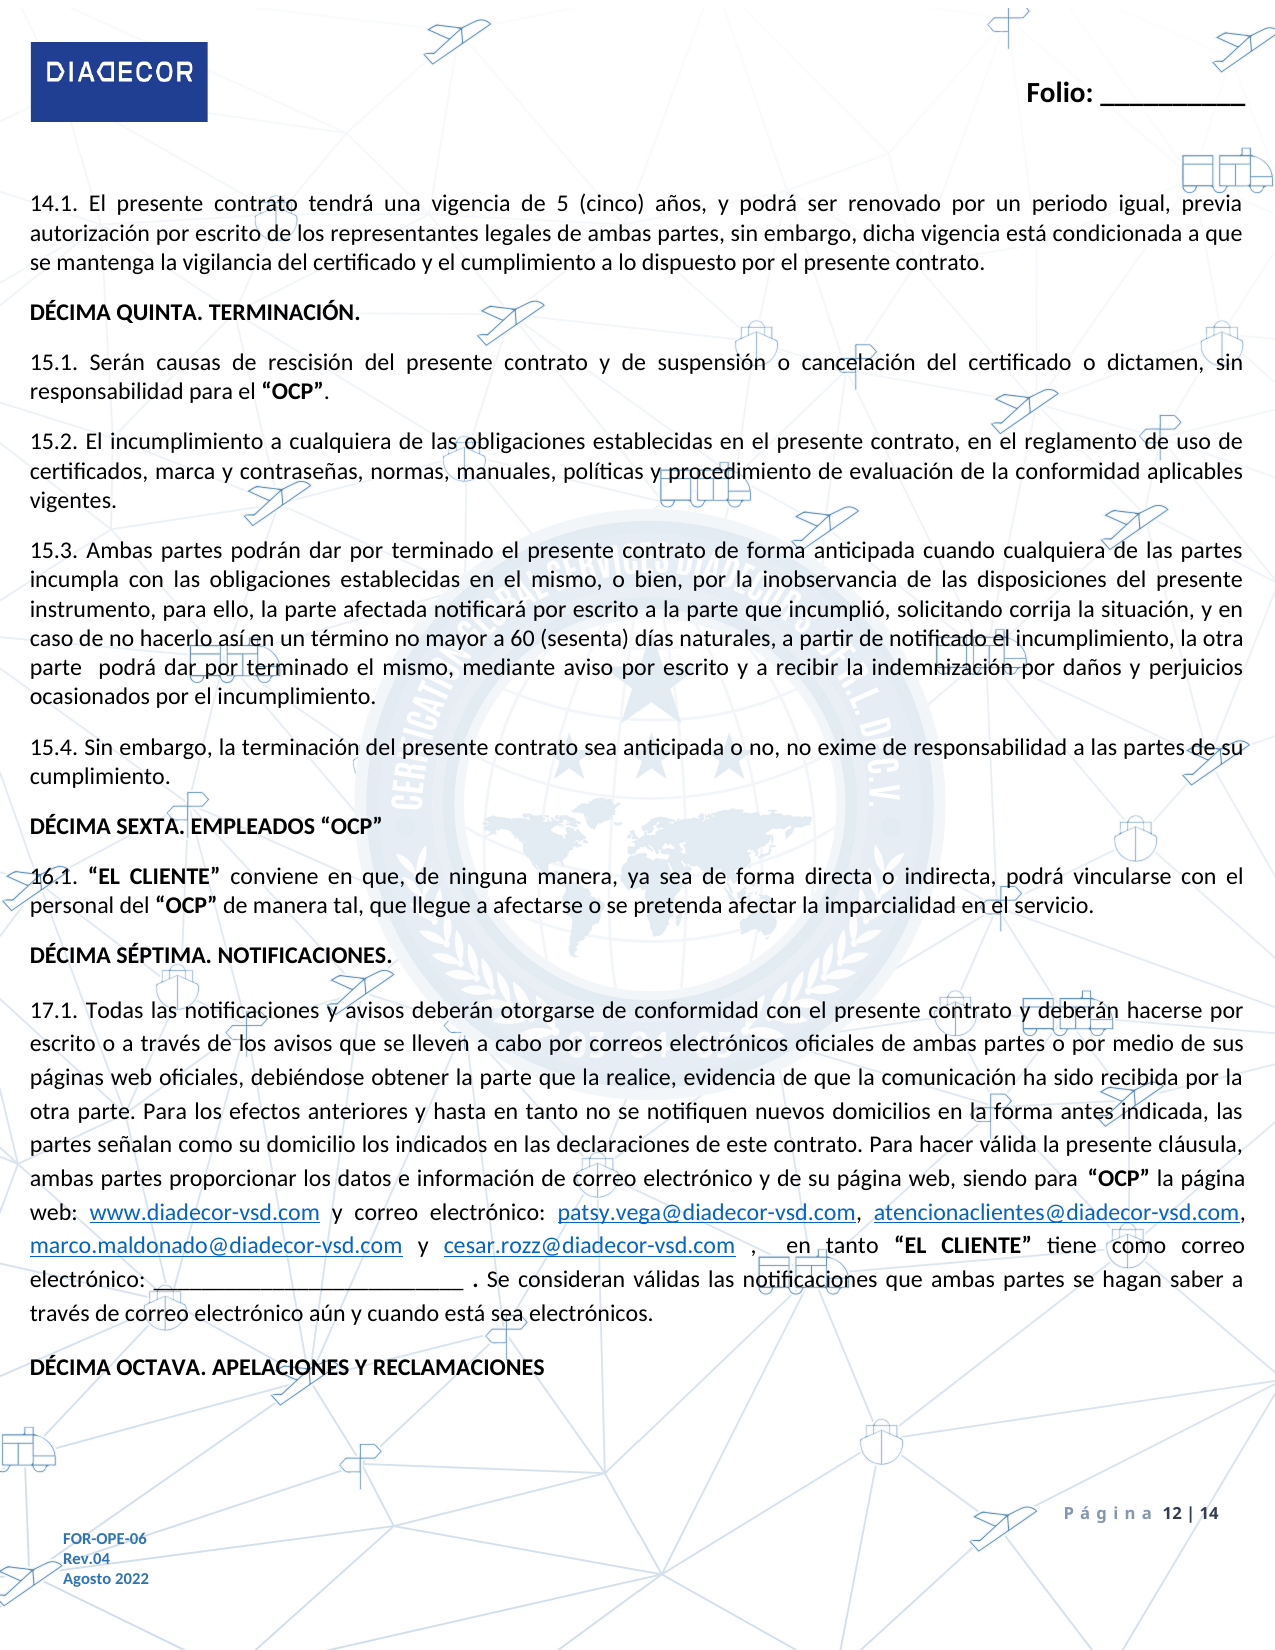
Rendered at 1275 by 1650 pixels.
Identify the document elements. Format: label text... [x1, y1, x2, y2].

text DÉCIMA QUINTA. TERMINACIÓN. [29, 297, 1245, 326]
text DÉCIMA SEXTA. EMPLEADOS “OCP” [29, 811, 1245, 840]
text 17.1. Todas las notificaciones y avisos deberán otorgarse de conformidad con el presente contrato y deberán hacerse por escrito o a través de los avisos que se lleven a cabo por correos electrónicos oficiales de ambas partes o por medio de sus páginas web oficiales, debiéndose obtener la parte que la realice, evidencia de que la comunicación ha sido recibida por la otra parte. Para los efectos anteriores y hasta en tanto no se notifiquen nuevos domicilios en la forma antes indicada, las partes señalan como su domicilio los indicados en las declaraciones de este contrato. Para hacer válida la presente cláusula, ambas partes proporcionar los datos e información de correo electrónico y de su página web, siendo para “OCP” la página web: www.diadecor-vsd.com y correo electrónico: patsy.vega@diadecor-vsd.com, atencionaclientes@diadecor-vsd.com, marco.maldonado@diadecor-vsd.com y cesar.rozz@diadecor-vsd.com , en tanto “EL CLIENTE” tiene como correo electrónico: __________________________ . Se consideran válidas las notificaciones que ambas partes se hagan saber a través de correo electrónico aún y cuando está sea electrónicos. [29, 995, 1245, 1327]
text 16.1. “EL CLIENTE” conviene en que, de ninguna manera, ya sea de forma directa o indirecta, podrá vincularse con el personal del “OCP” de manera tal, que llegue a afectarse o se pretenda afectar la imparcialidad en el servicio. [29, 861, 1245, 919]
text 14.1. El presente contrato tendrá una vigencia de 5 (cinco) años, y podrá ser renovado por un periodo igual, previa autorización por escrito de los representantes legales de ambas partes, sin embargo, dicha vigencia está condicionada a que se mantenga la vigilancia del certificado y el cumplimiento a lo dispuesto por el presente contrato. [29, 188, 1245, 276]
text DÉCIMA SÉPTIMA. NOTIFICACIONES. [29, 940, 1245, 970]
text 15.2. El incumplimiento a cualquiera de las obligaciones establecidas en el presente contrato, en el reglamento de uso de certificados, marca y contraseñas, normas, manuales, políticas y procedimiento de evaluación de la conformidad aplicables vigentes. [29, 426, 1245, 514]
text DÉCIMA OCTAVA. APELACIONES Y RECLAMACIONES [29, 1352, 1245, 1381]
text 15.3. Ambas partes podrán dar por terminado el presente contrato de forma anticipada cuando cualquiera de las partes incumpla con las obligaciones establecidas en el mismo, o bien, por la inobservancia de las disposiciones del presente instrumento, para ello, la parte afectada notificará por escrito a la parte que incumplió, solicitando corrija la situación, y en caso de no hacerlo así en un término no mayor a 60 (sesenta) días naturales, a partir de notificado el incumplimiento, la otra parte podrá dar por terminado el mismo, mediante aviso por escrito y a recibir la indemnización por daños y perjuicios ocasionados por el incumplimiento. [29, 535, 1245, 711]
text 15.4. Sin embargo, la terminación del presente contrato sea anticipada o no, no exime de responsabilidad a las partes de su cumplimiento. [29, 732, 1245, 790]
text 15.1. Serán causas de rescisión del presente contrato y de suspensión o cancelación del certificado o dictamen, sin responsabilidad para el “OCP”. [29, 347, 1245, 406]
picture [29, 42, 208, 121]
